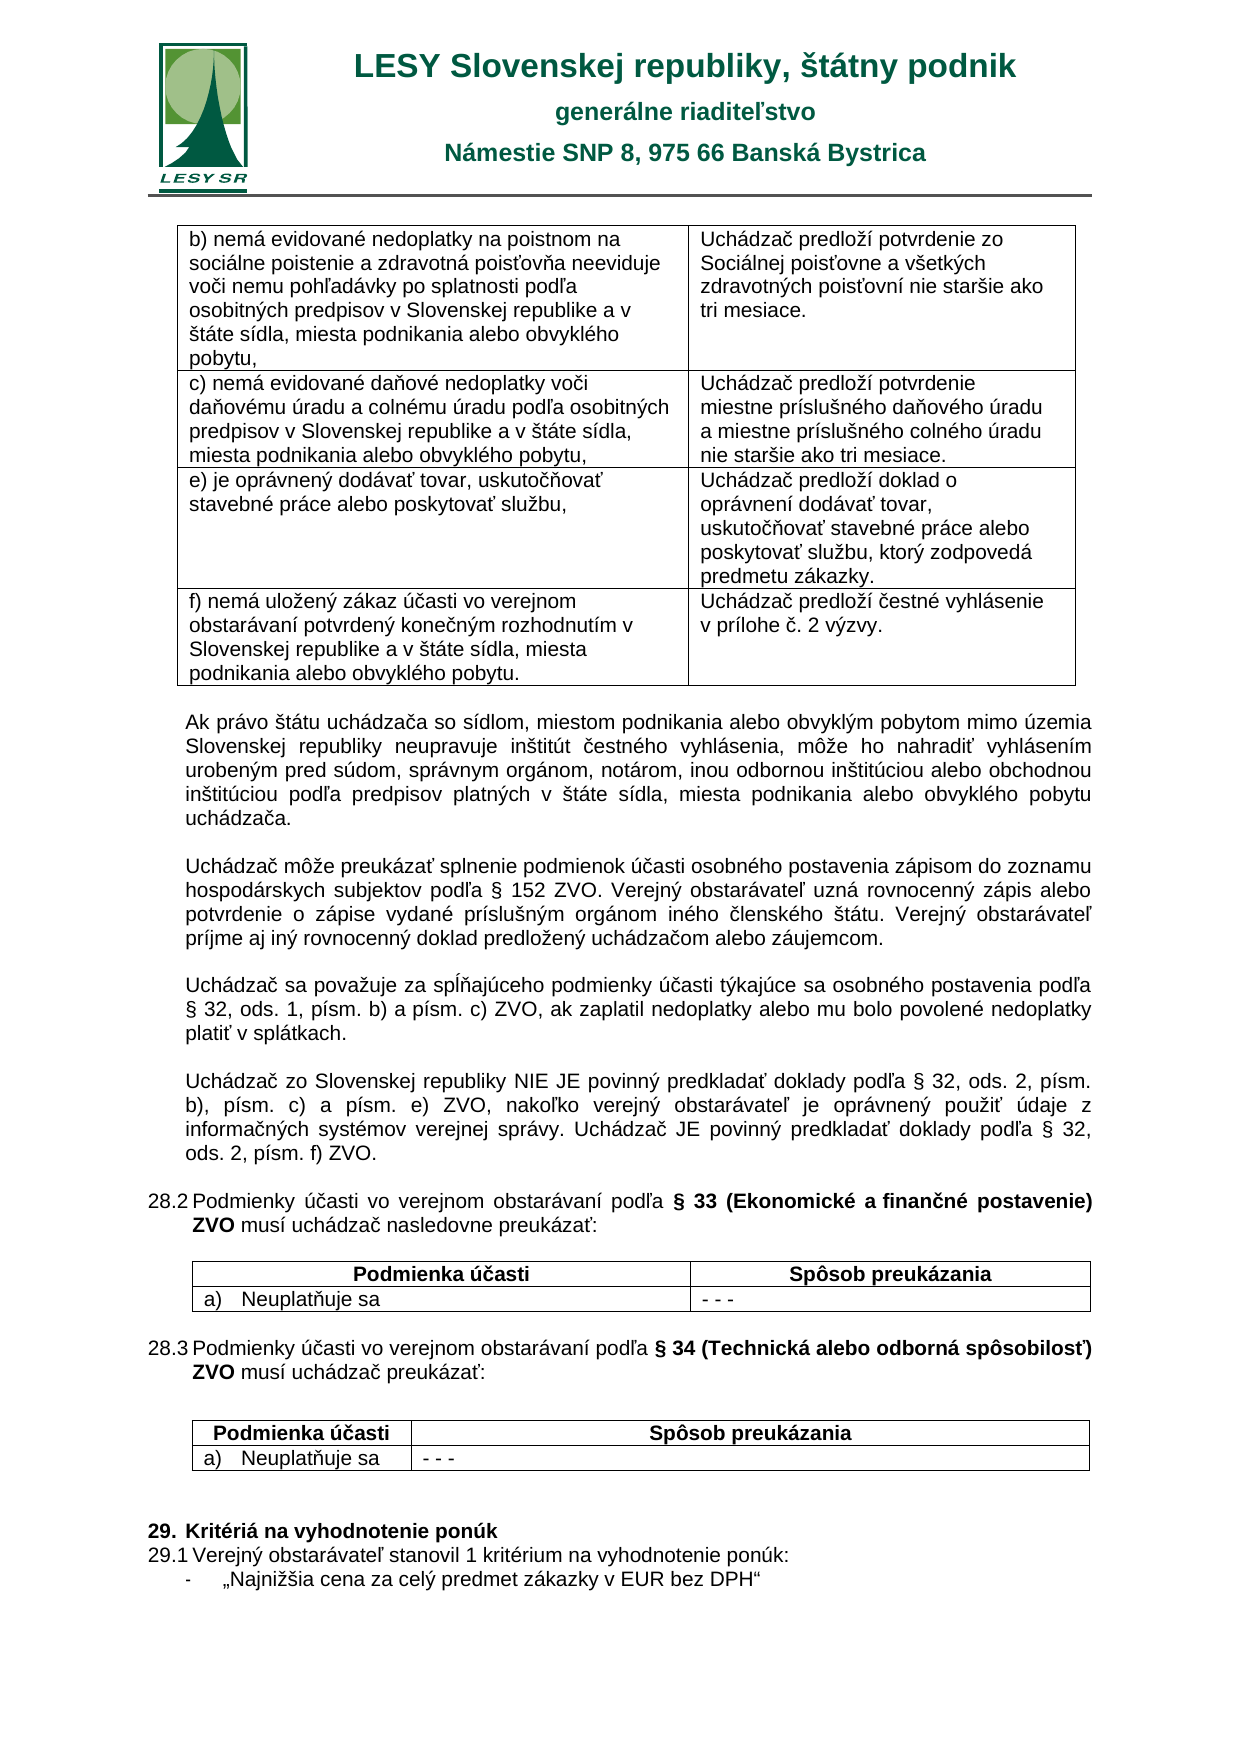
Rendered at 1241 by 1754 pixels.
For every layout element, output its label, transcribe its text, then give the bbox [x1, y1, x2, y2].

table_cell - - - [412, 1446, 1089, 1470]
text Uchádzač zo Slovenskej republiky NIE JE povinný predkladať doklady podľa § 32, ods. 2, písm. b), písm. c) a písm. e) ZVO, nakoľko verejný obstarávateľ je oprávnený použiť údaje z informačných systémov verejnej správy. Uchádzač JE povinný predkladať doklady podľa § 32, ods. 2, písm. f) ZVO. [185, 1069, 1093, 1165]
table_cell Neuplatňuje sa [193, 1287, 690, 1311]
table_cell b) nemá evidované nedoplatky na poistnom na sociálne poistenie a zdravotná poisťovňa neeviduje voči nemu pohľadávky po splatnosti podľa osobitných predpisov v Slovenskej republike a v štáte sídla, miesta podnikania alebo obvyklého pobytu, [178, 226, 688, 370]
table_cell c) nemá evidované daňové nedoplatky voči daňovému úradu a colnému úradu podľa osobitných predpisov v Slovenskej republike a v štáte sídla, miesta podnikania alebo obvyklého pobytu, [178, 371, 688, 467]
text Uchádzač sa považuje za spĺňajúceho podmienky účasti týkajúce sa osobného postavenia podľa § 32, ods. 1, písm. b) a písm. c) ZVO, ak zaplatil nedoplatky alebo mu bolo povolené nedoplatky platiť v splátkach. [185, 973, 1093, 1045]
table_cell Uchádzač predloží čestné vyhlásenie v prílohe č. 2 výzvy. [689, 589, 1075, 685]
table_cell Neuplatňuje sa [193, 1446, 411, 1470]
table_cell e) je oprávnený dodávať tovar, uskutočňovať stavebné práce alebo poskytovať službu, [178, 468, 688, 588]
list Podmienky účasti vo verejnom obstarávaní podľa § 34 (Technická alebo odborná spôsobilosť) ZVO musí uchádzač preukázať: [148, 1336, 1093, 1384]
table_cell Uchádzač predloží potvrdenie miestne príslušného daňového úradu a miestne príslušného colného úradu nie staršie ako tri mesiace. [689, 371, 1075, 467]
list Verejný obstarávateľ stanovil 1 kritérium na vyhodnotenie ponúk: [148, 1543, 1093, 1567]
table_cell - - - [691, 1287, 1090, 1311]
table_header Spôsob preukázania [412, 1421, 1089, 1445]
table_cell Uchádzač predloží potvrdenie zo Sociálnej poisťovne a všetkých zdravotných poisťovní nie staršie ako tri mesiace. [689, 226, 1075, 370]
list Podmienky účasti vo verejnom obstarávaní podľa § 33 (Ekonomické a finančné postavenie) ZVO musí uchádzač nasledovne preukázať: [148, 1189, 1093, 1237]
text Uchádzač môže preukázať splnenie podmienok účasti osobného postavenia zápisom do zoznamu hospodárskych subjektov podľa § 152 ZVO. Verejný obstarávateľ uzná rovnocenný zápis alebo potvrdenie o zápise vydané príslušným orgánom iného členského štátu. Verejný obstarávateľ príjme aj iný rovnocenný doklad predložený uchádzačom alebo záujemcom. [185, 853, 1093, 949]
table_cell Uchádzač predloží doklad o oprávnení dodávať tovar, uskutočňovať stavebné práce alebo poskytovať službu, ktorý zodpovedá predmetu zákazky. [689, 468, 1075, 588]
list Kritériá na vyhodnotenie ponúk [148, 1519, 1093, 1543]
list „Najnižšia cena za celý predmet zákazky v EUR bez DPH“ [185, 1567, 1093, 1591]
table_header Podmienka účasti [193, 1262, 690, 1286]
text Ak právo štátu uchádzača so sídlom, miestom podnikania alebo obvyklým pobytom mimo územia Slovenskej republiky neupravuje inštitút čestného vyhlásenia, môže ho nahradiť vyhlásením urobeným pred súdom, správnym orgánom, notárom, inou odbornou inštitúciou alebo obchodnou inštitúciou podľa predpisov platných v štáte sídla, miesta podnikania alebo obvyklého pobytu uchádzača. [185, 710, 1093, 829]
table_cell f) nemá uložený zákaz účasti vo verejnom obstarávaní potvrdený konečným rozhodnutím v Slovenskej republike a v štáte sídla, miesta podnikania alebo obvyklého pobytu. [178, 589, 688, 685]
table_header Spôsob preukázania [691, 1262, 1090, 1286]
table_header Podmienka účasti [193, 1421, 411, 1445]
